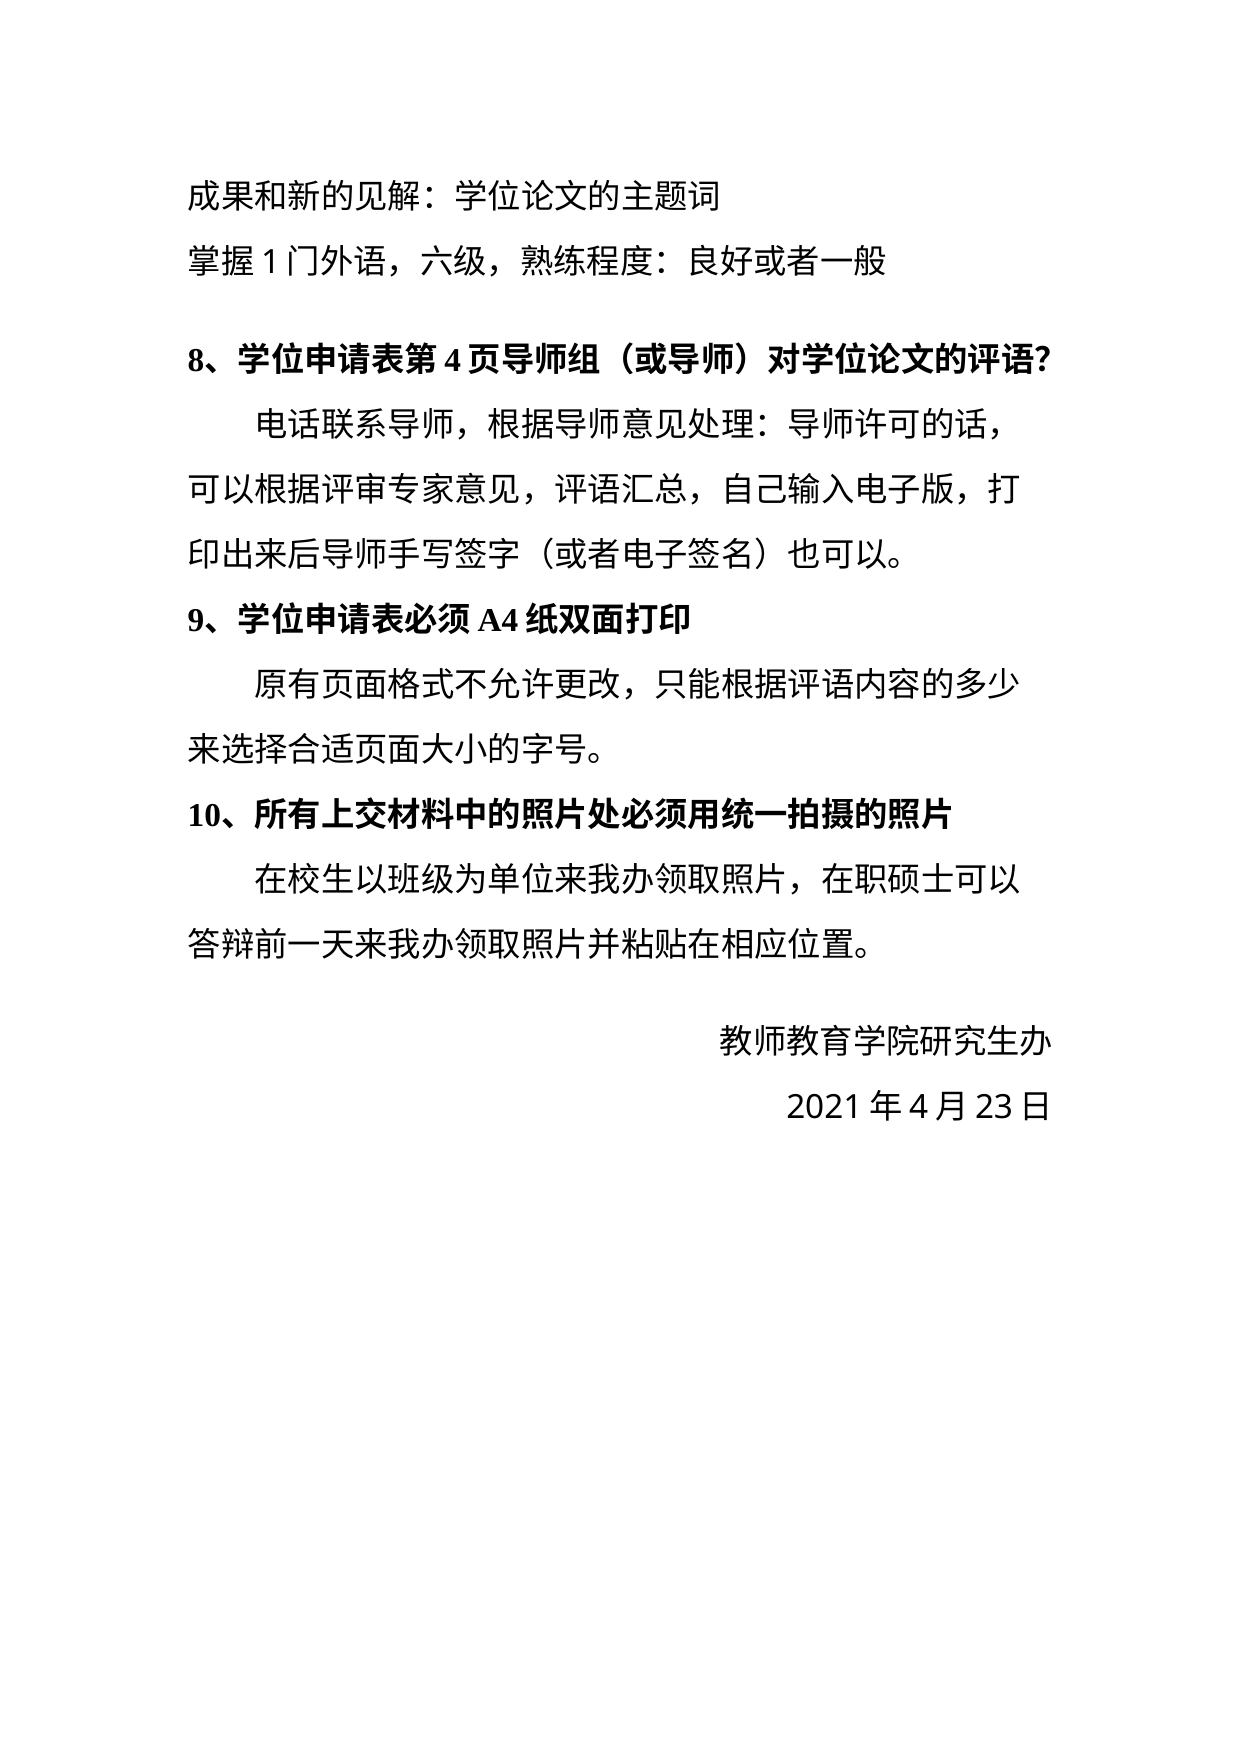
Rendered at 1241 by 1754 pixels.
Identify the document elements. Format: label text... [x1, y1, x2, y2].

text 成果和新的见解：学位论文的主题词 [187, 162, 1053, 227]
text 电话联系导师，根据导师意见处理：导师许可的话，可以根据评审专家意见，评语汇总，自己输入电子版，打印出来后导师手写签字（或者电子签名）也可以。 [187, 389, 1053, 584]
text 在校生以班级为单位来我办领取照片，在职硕士可以答辩前一天来我办领取照片并粘贴在相应位置。 [187, 844, 1053, 974]
text 原有页面格式不允许更改，只能根据评语内容的多少来选择合适页面大小的字号。 [187, 649, 1053, 779]
text 2021年4月23日 [187, 1072, 1053, 1137]
text 教师教育学院研究生办 [187, 1007, 1053, 1072]
text 10、所有上交材料中的照片处必须用统一拍摄的照片 [187, 779, 1053, 844]
text 8、学位申请表第4页导师组（或导师）对学位论文的评语？ [187, 324, 1053, 389]
text 9、学位申请表必须A4纸双面打印 [187, 584, 1053, 649]
text 掌握1门外语，六级，熟练程度：良好或者一般 [187, 227, 1053, 292]
